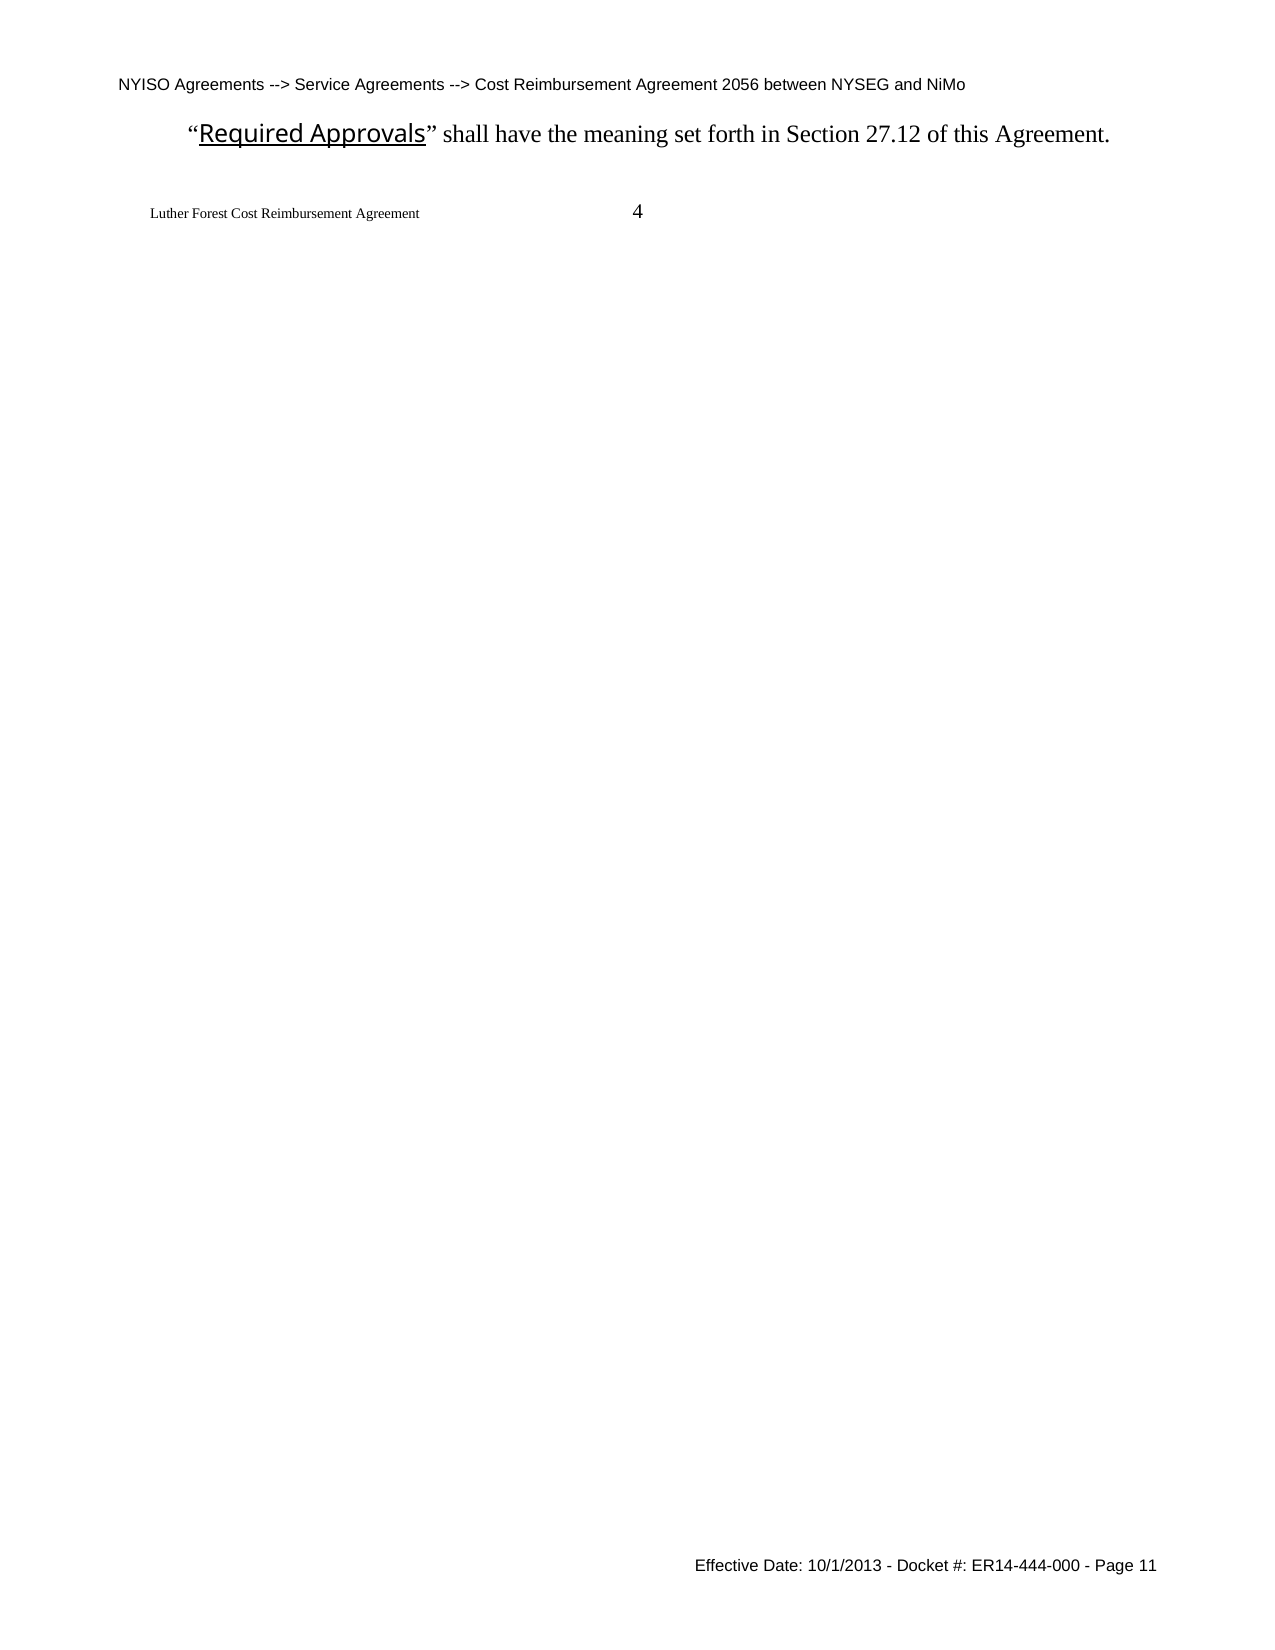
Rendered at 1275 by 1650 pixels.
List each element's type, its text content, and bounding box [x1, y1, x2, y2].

text “Required Approvals” shall have the meaning set forth in Section 27.12 of this Agreement. [187, 119, 1275, 148]
text Luther Forest Cost Reimbursement Agreement 4 [150, 196, 1275, 218]
